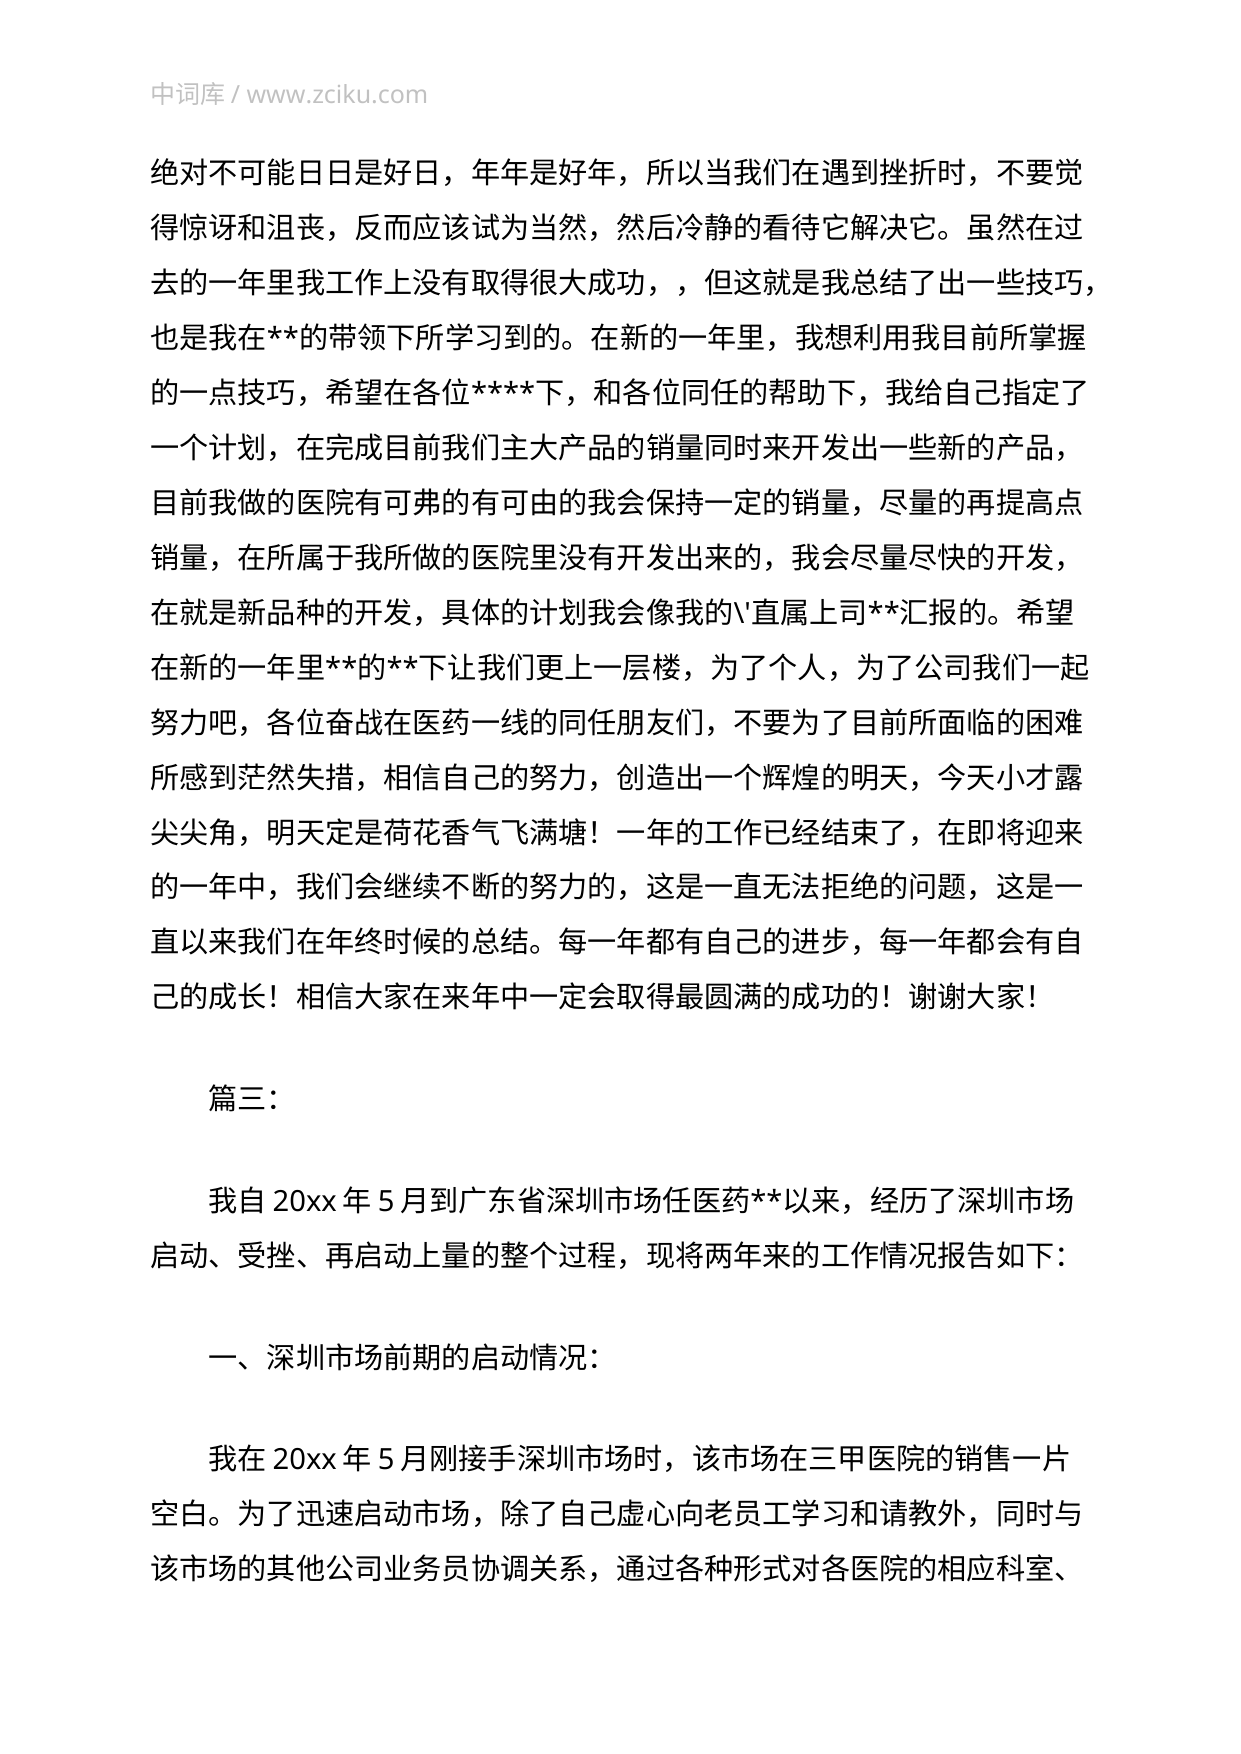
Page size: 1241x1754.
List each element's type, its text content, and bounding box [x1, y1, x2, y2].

text 篇三： [150, 1076, 1090, 1118]
text 一、深圳市场前期的启动情况： [150, 1334, 1090, 1376]
text 我自20xx年5月到广东省深圳市场任医药**以来，经历了深圳市场启动、受挫、再启动上量的整个过程，现将两年来的工作情况报告如下： [150, 1177, 1090, 1275]
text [150, 150, 1090, 1016]
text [150, 1436, 1090, 1588]
